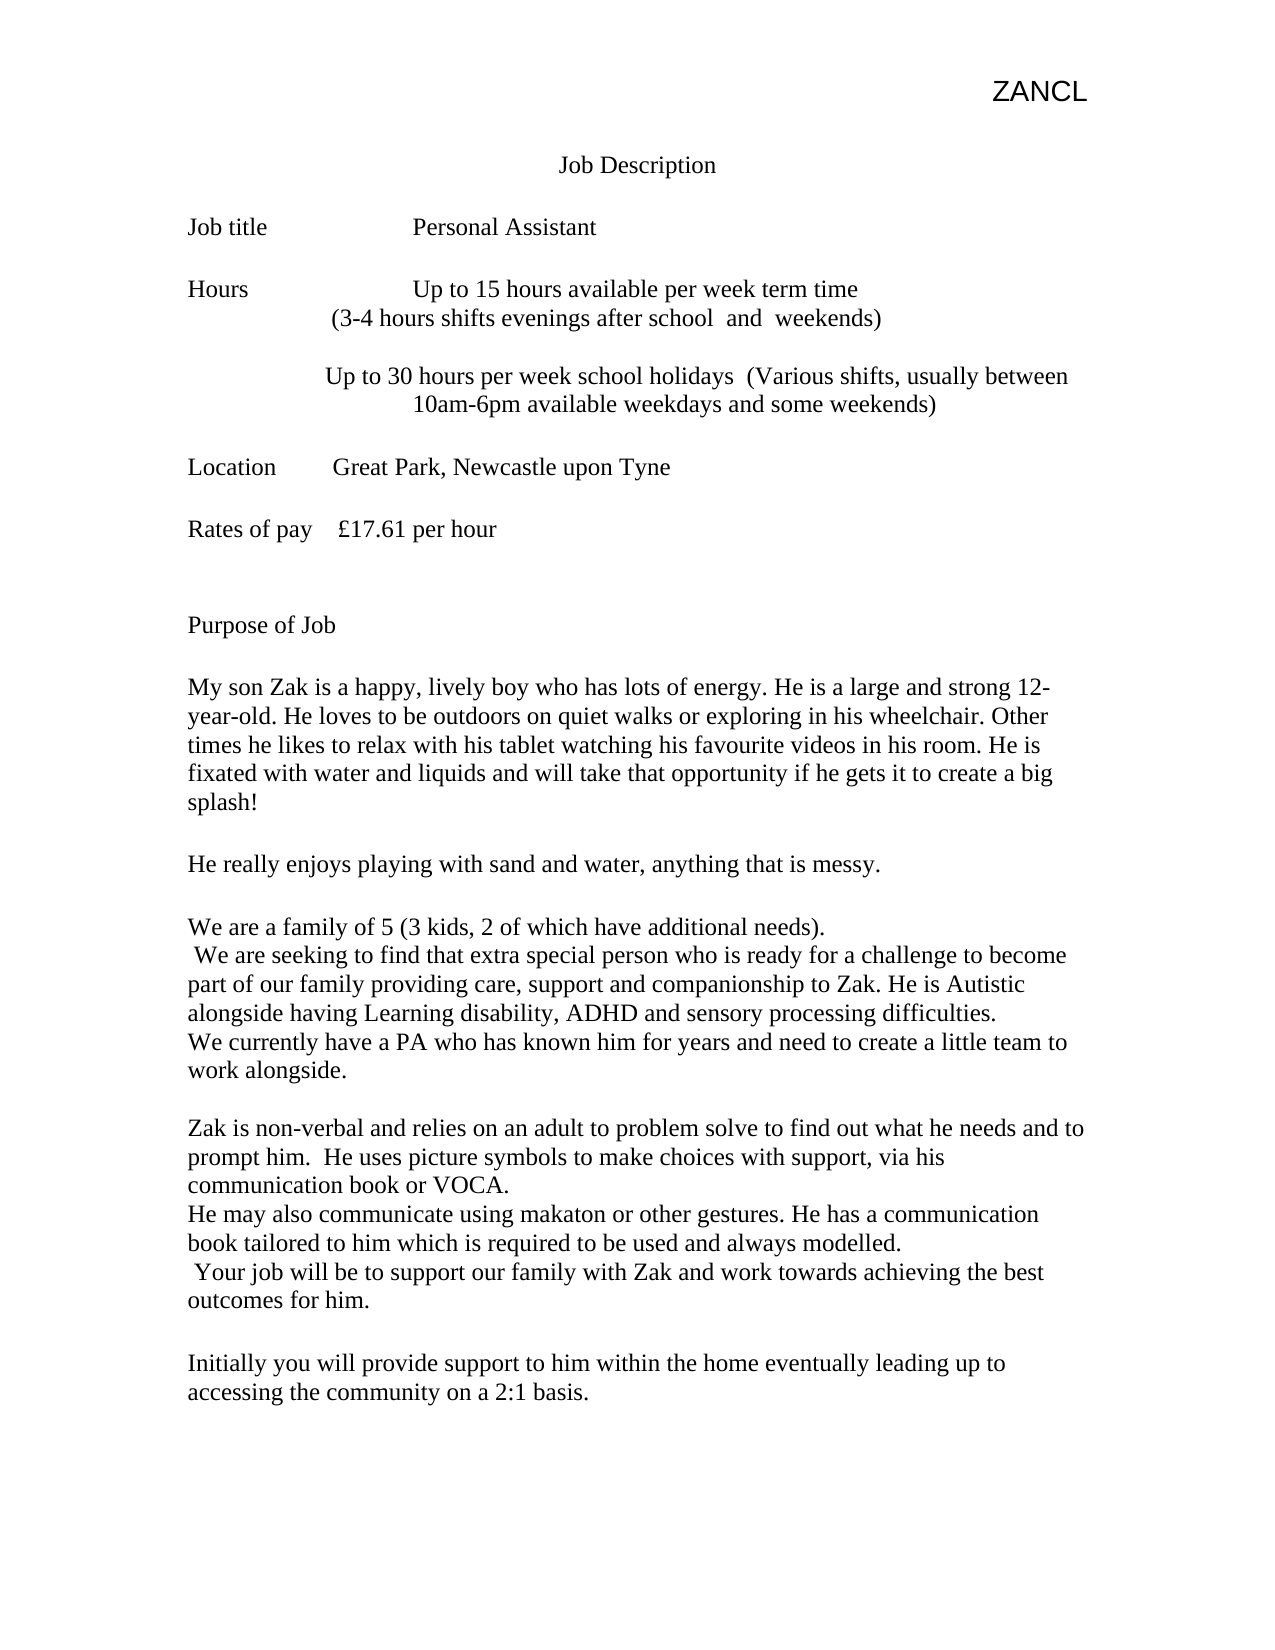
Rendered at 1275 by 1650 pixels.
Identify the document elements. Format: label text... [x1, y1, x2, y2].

text Initially you will provide support to him within the home eventually leading up to accessing the community on a 2:1 basis. [187, 1348, 1087, 1405]
text My son Zak is a happy, lively boy who has lots of energy. He is a large and strong 12-year-old. He loves to be outdoors on quiet walks or exploring in his wheelchair. Other times he likes to relax with his tablet watching his favourite videos in his room. He is fixated with water and liquids and will take that opportunity if he gets it to create a big splash! [187, 672, 1087, 816]
text Hours Up to 15 hours available per week term time [187, 274, 1087, 303]
text Purpose of Job [187, 610, 1087, 639]
text Rates of pay £17.61 per hour [187, 514, 1087, 543]
text He may also communicate using makaton or other gestures. He has a communication book tailored to him which is required to be used and always modelled. [187, 1199, 1087, 1257]
text Job Description [187, 150, 1087, 179]
text Zak is non-verbal and relies on an adult to problem solve to find out what he needs and to prompt him. He uses picture symbols to make choices with support, via his communication book or VOCA. [187, 1113, 1087, 1199]
text We currently have a PA who has known him for years and need to create a little team to work alongside. [187, 1027, 1087, 1084]
text Location Great Park, Newcastle upon Tyne [187, 452, 1087, 481]
text He really enjoys playing with sand and water, anything that is messy. [187, 849, 1087, 878]
text We are seeking to find that extra special person who is ready for a challenge to become part of our family providing care, support and companionship to Zak. He is Autistic alongside having Learning disability, ADHD and sensory processing difficulties. [187, 941, 1087, 1027]
text (3-4 hours shifts evenings after school and weekends) [187, 303, 1087, 332]
text Job title Personal Assistant [187, 212, 1087, 241]
text Up to 30 hours per week school holidays (Various shifts, usually between 10am-6pm available weekdays and some weekends) [187, 361, 1087, 418]
text Your job will be to support our family with Zak and work towards achieving the best outcomes for him. [187, 1257, 1087, 1314]
text We are a family of 5 (3 kids, 2 of which have additional needs). [187, 912, 1087, 941]
